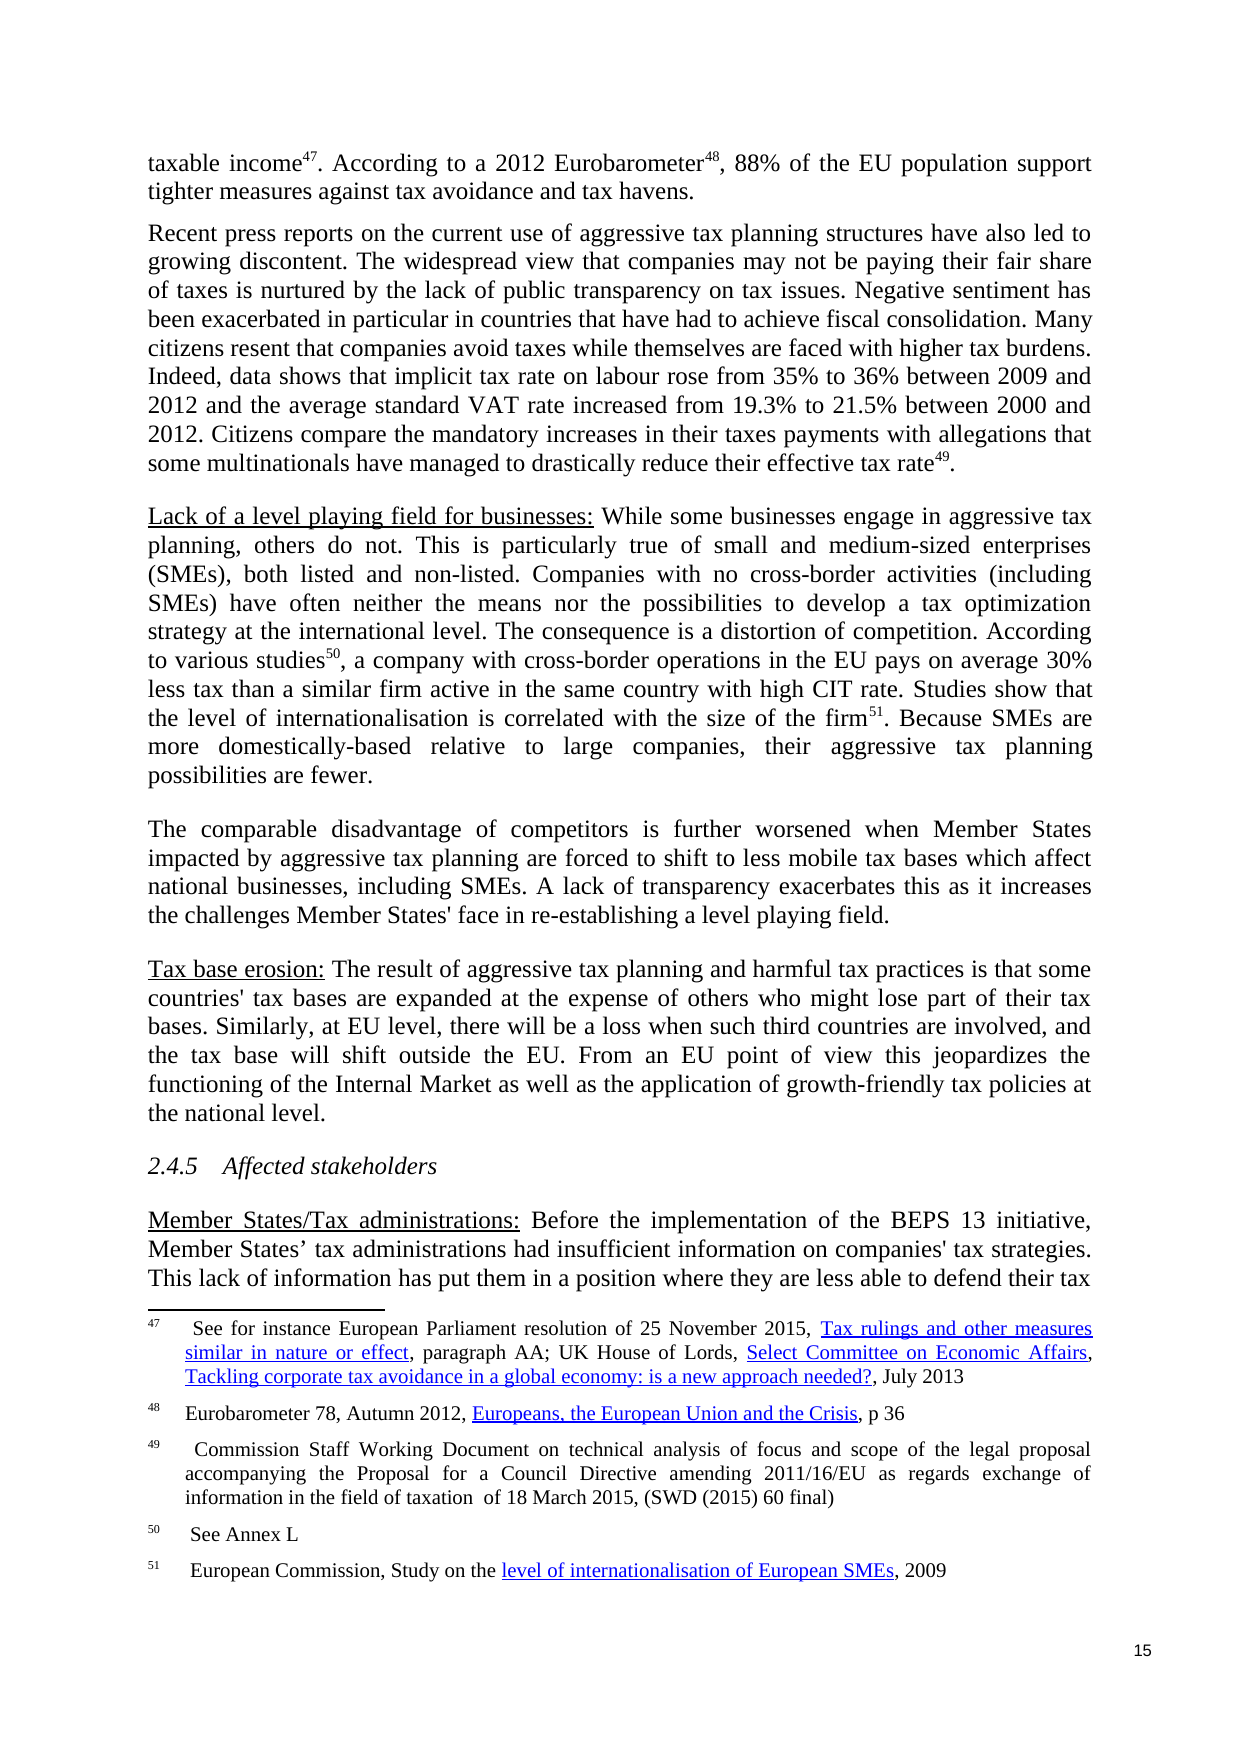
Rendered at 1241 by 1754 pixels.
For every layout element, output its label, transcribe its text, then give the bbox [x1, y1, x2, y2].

text Public concern: Honest taxpayers (individuals and companies) have to shoulder a disproportionate amount of the tax burden. Because of this, they might loose trust in the tax system and become less inclined to abide by the rules. Recent reports on the past and present use of aggressive tax planning structures by certain multinational enterprises have led to public criticism and public dissatisfaction. Both NGOs and Member States have urged the European Institutions to reform the system governing corporate tax avoidance. There is a perception of unfairness, i.e. that companies, and particularly multinationals, avoid contributing their fair share to the funding of public goods by artificially lowering their taxable income. According to a 2012 Eurobarometer, 88% of the EU population support tighter measures against tax avoidance and tax havens. [148, 148, 1093, 205]
text Lack of a level playing field for businesses: While some businesses engage in aggressive tax planning, others do not. This is particularly true of small and medium-sized enterprises (SMEs), both listed and non-listed. Companies with no cross-border activities (including SMEs) have often neither the means nor the possibilities to develop a tax optimization strategy at the international level. The consequence is a distortion of competition. According to various studies, a company with cross-border operations in the EU pays on average 30% less tax than a similar firm active in the same country with high CIT rate. Studies show that the level of internationalisation is correlated with the size of the firm. Because SMEs are more domestically-based relative to large companies, their aggressive tax planning possibilities are fewer. [148, 501, 1093, 789]
text Tax base erosion: The result of aggressive tax planning and harmful tax practices is that some countries' tax bases are expanded at the expense of others who might lose part of their tax bases. Similarly, at EU level, there will be a loss when such third countries are involved, and the tax base will shift outside the EU. From an EU point of view this jeopardizes the functioning of the Internal Market as well as the application of growth-friendly tax policies at the national level. [148, 954, 1093, 1126]
subtitle Affected stakeholders [148, 1151, 1093, 1180]
text Recent press reports on the current use of aggressive tax planning structures have also led to growing discontent. The widespread view that companies may not be paying their fair share of taxes is nurtured by the lack of public transparency on tax issues. Negative sentiment has been exacerbated in particular in countries that have had to achieve fiscal consolidation. Many citizens resent that companies avoid taxes while themselves are faced with higher tax burdens. Indeed, data shows that implicit tax rate on labour rose from 35% to 36% between 2009 and 2012 and the average standard VAT rate increased from 19.3% to 21.5% between 2000 and 2012. Citizens compare the mandatory increases in their taxes payments with allegations that some multinationals have managed to drastically reduce their effective tax rate. [148, 218, 1093, 476]
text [148, 1205, 1093, 1291]
text The comparable disadvantage of competitors is further worsened when Member States impacted by aggressive tax planning are forced to shift to less mobile tax bases which affect national businesses, including SMEs. A lack of transparency exacerbates this as it increases the challenges Member States' face in re-establishing a level playing field. [148, 814, 1093, 929]
